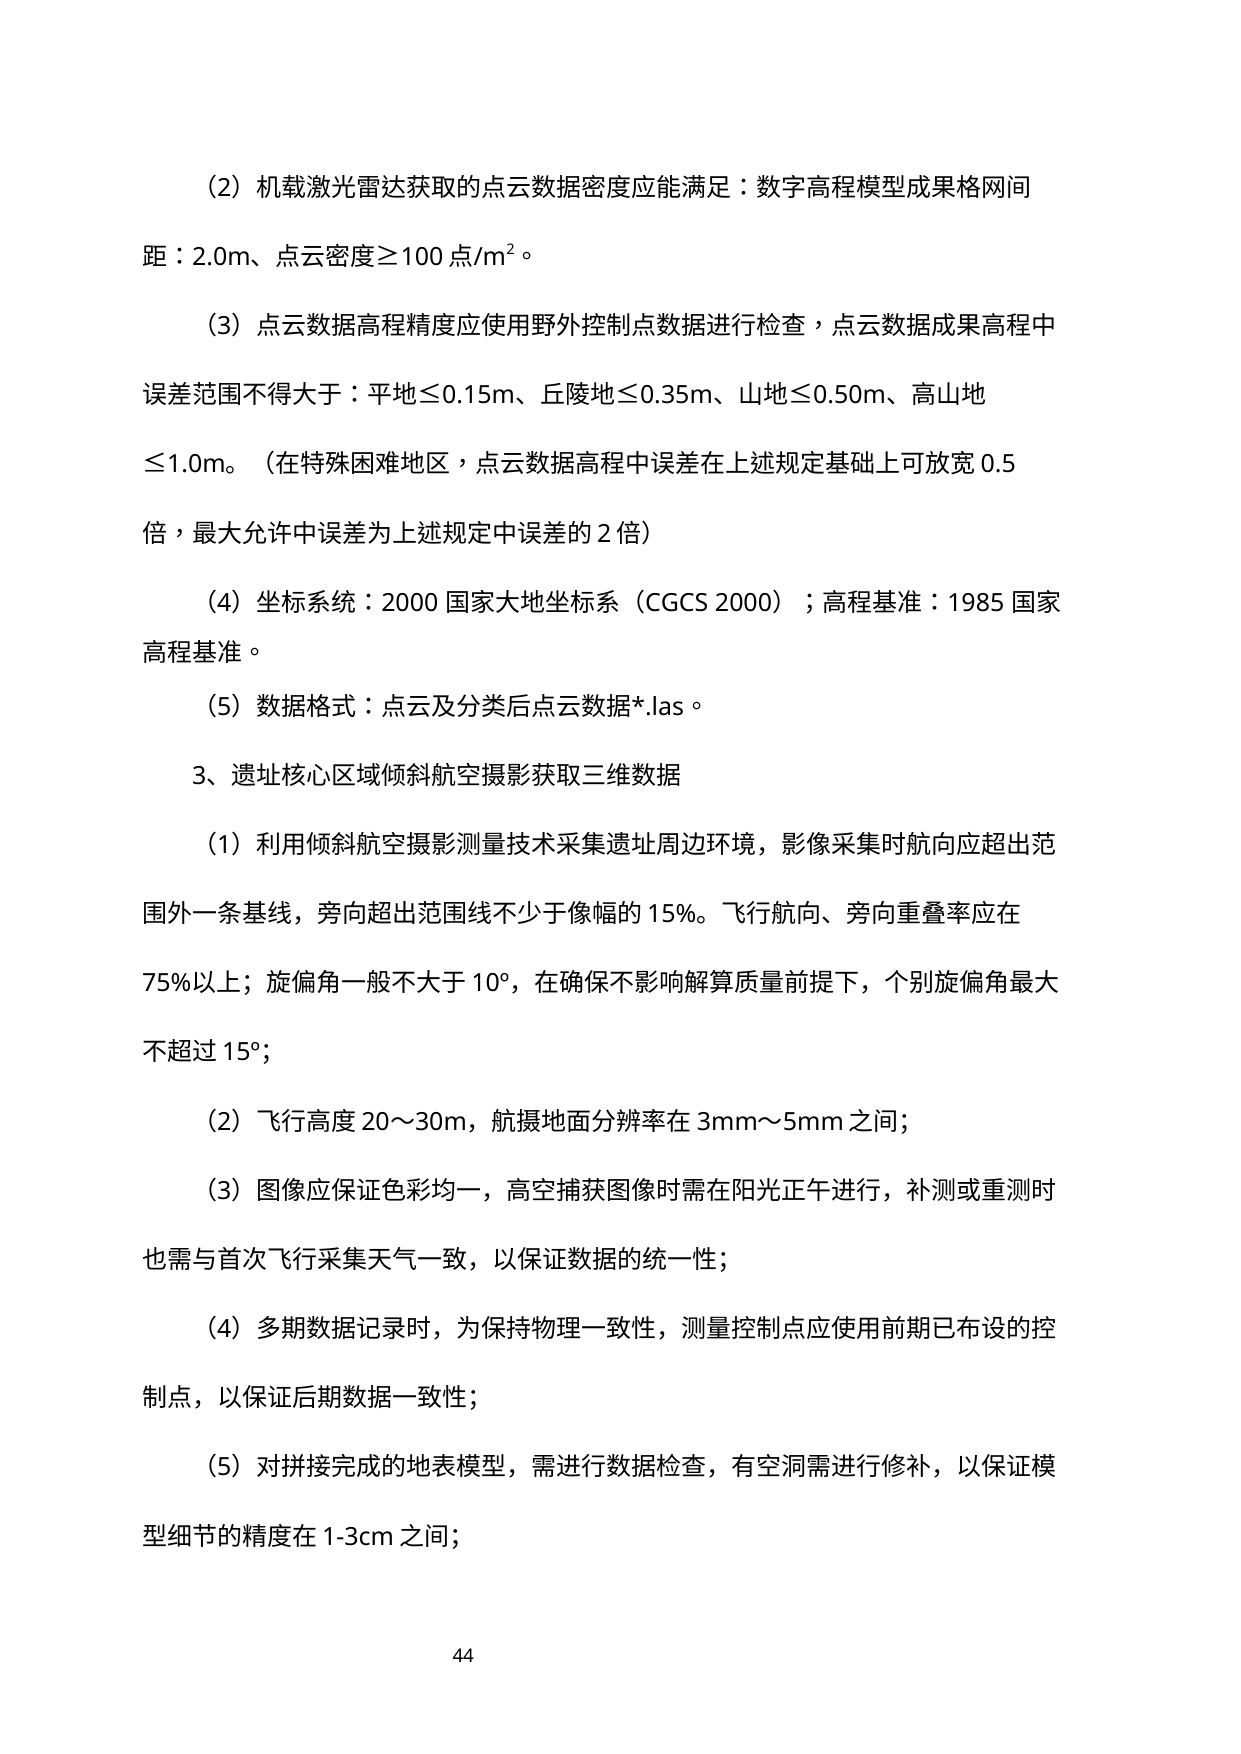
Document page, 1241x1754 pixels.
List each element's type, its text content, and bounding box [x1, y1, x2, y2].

text （2）飞行高度20～30m，航摄地面分辨率在3mm～5mm之间； [142, 1084, 1063, 1154]
text （3）图像应保证色彩均一，高空捕获图像时需在阳光正午进行，补测或重测时也需与首次飞行采集天气一致，以保证数据的统一性； [142, 1154, 1063, 1292]
text （2）机载激光雷达获取的点云数据密度应能满足：数字高程模型成果格网间距：2.0m、点云密度≥100点/m2。 [142, 151, 1063, 289]
text （5）对拼接完成的地表模型，需进行数据检查，有空洞需进行修补，以保证模型细节的精度在1-3cm之间； [142, 1430, 1063, 1569]
text （5）数据格式：点云及分类后点云数据*.las。 [142, 669, 1063, 739]
text （4）坐标系统：2000 国家大地坐标系（CGCS 2000）；高程基准：1985 国家高程基准。 [142, 566, 1063, 669]
text （1）利用倾斜航空摄影测量技术采集遗址周边环境，影像采集时航向应超出范围外一条基线，旁向超出范围线不少于像幅的15%。飞行航向、旁向重叠率应在75%以上；旋偏角一般不大于10º，在确保不影响解算质量前提下，个别旋偏角最大不超过15º； [142, 808, 1063, 1084]
text （3）点云数据高程精度应使用野外控制点数据进行检查，点云数据成果高程中误差范围不得大于：平地≤0.15m、丘陵地≤0.35m、山地≤0.50m、高山地≤1.0m。（在特殊困难地区，点云数据高程中误差在上述规定基础上可放宽0.5倍，最大允许中误差为上述规定中误差的2倍） [142, 289, 1063, 566]
text （4）多期数据记录时，为保持物理一致性，测量控制点应使用前期已布设的控制点，以保证后期数据一致性； [142, 1292, 1063, 1430]
list 3、遗址核心区域倾斜航空摄影获取三维数据 [142, 739, 1063, 808]
